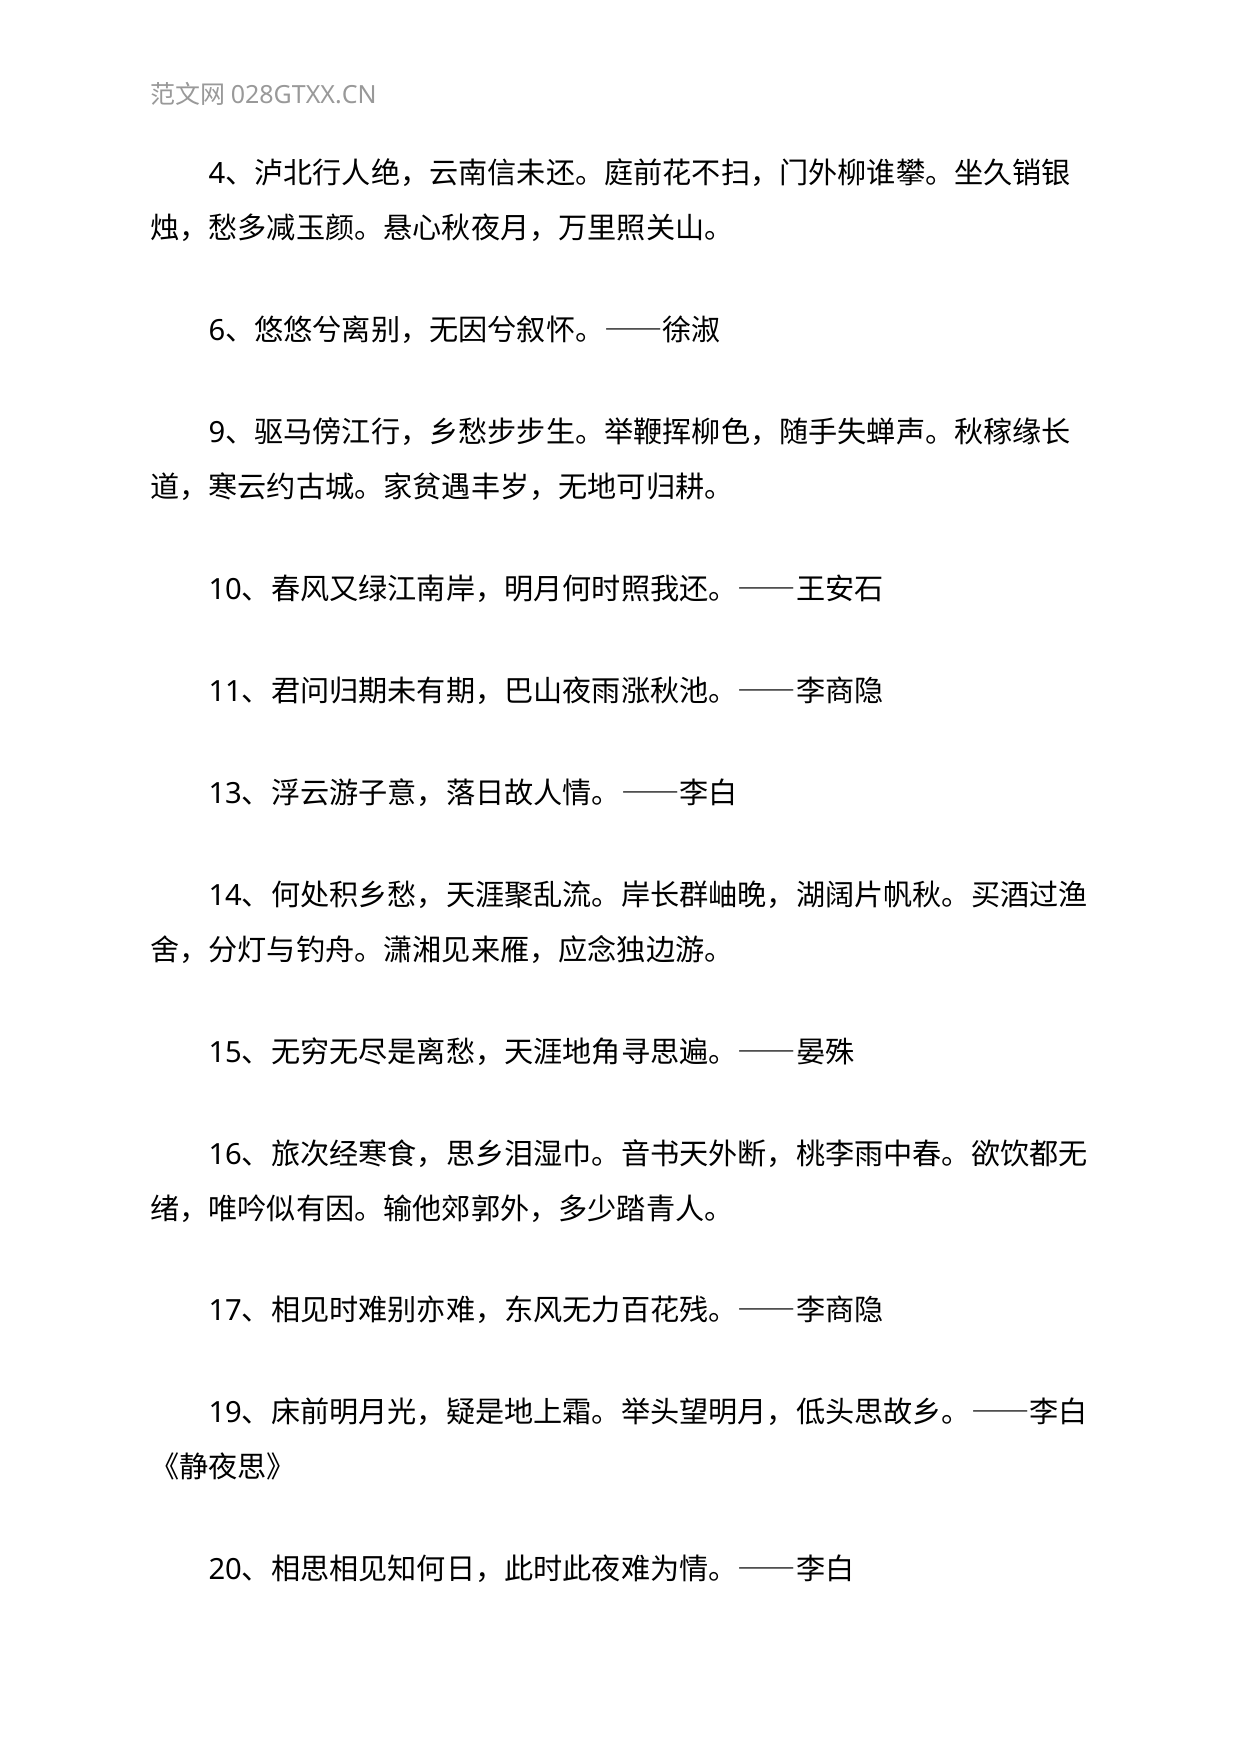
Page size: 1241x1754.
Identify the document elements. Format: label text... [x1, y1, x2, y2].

text 6、悠悠兮离别，无因兮叙怀。——徐淑 [150, 307, 1090, 349]
text 4、泸北行人绝，云南信未还。庭前花不扫，门外柳谁攀。坐久销银烛，愁多减玉颜。悬心秋夜月，万里照关山。 [150, 150, 1090, 247]
text 9、驱马傍江行，乡愁步步生。举鞭挥柳色，随手失蝉声。秋稼缘长道，寒云约古城。家贫遇丰岁，无地可归耕。 [150, 409, 1090, 506]
text 14、何处积乡愁，天涯聚乱流。岸长群岫晚，湖阔片帆秋。买酒过渔舍，分灯与钓舟。潇湘见来雁，应念独边游。 [150, 871, 1090, 969]
text 19、床前明月光，疑是地上霜。举头望明月，低头思故乡。——李白《静夜思》 [150, 1389, 1090, 1486]
text 11、君问归期未有期，巴山夜雨涨秋池。——李商隐 [150, 667, 1090, 710]
text 20、相思相见知何日，此时此夜难为情。——李白 [150, 1546, 1090, 1588]
text 17、相见时难别亦难，东风无力百花残。——李商隐 [150, 1287, 1090, 1329]
text 15、无穷无尽是离愁，天涯地角寻思遍。——晏殊 [150, 1028, 1090, 1071]
text 13、浮云游子意，落日故人情。——李白 [150, 769, 1090, 812]
text 16、旅次经寒食，思乡泪湿巾。音书天外断，桃李雨中春。欲饮都无绪，唯吟似有因。输他郊郭外，多少踏青人。 [150, 1130, 1090, 1227]
text 10、春风又绿江南岸，明月何时照我还。——王安石 [150, 566, 1090, 608]
